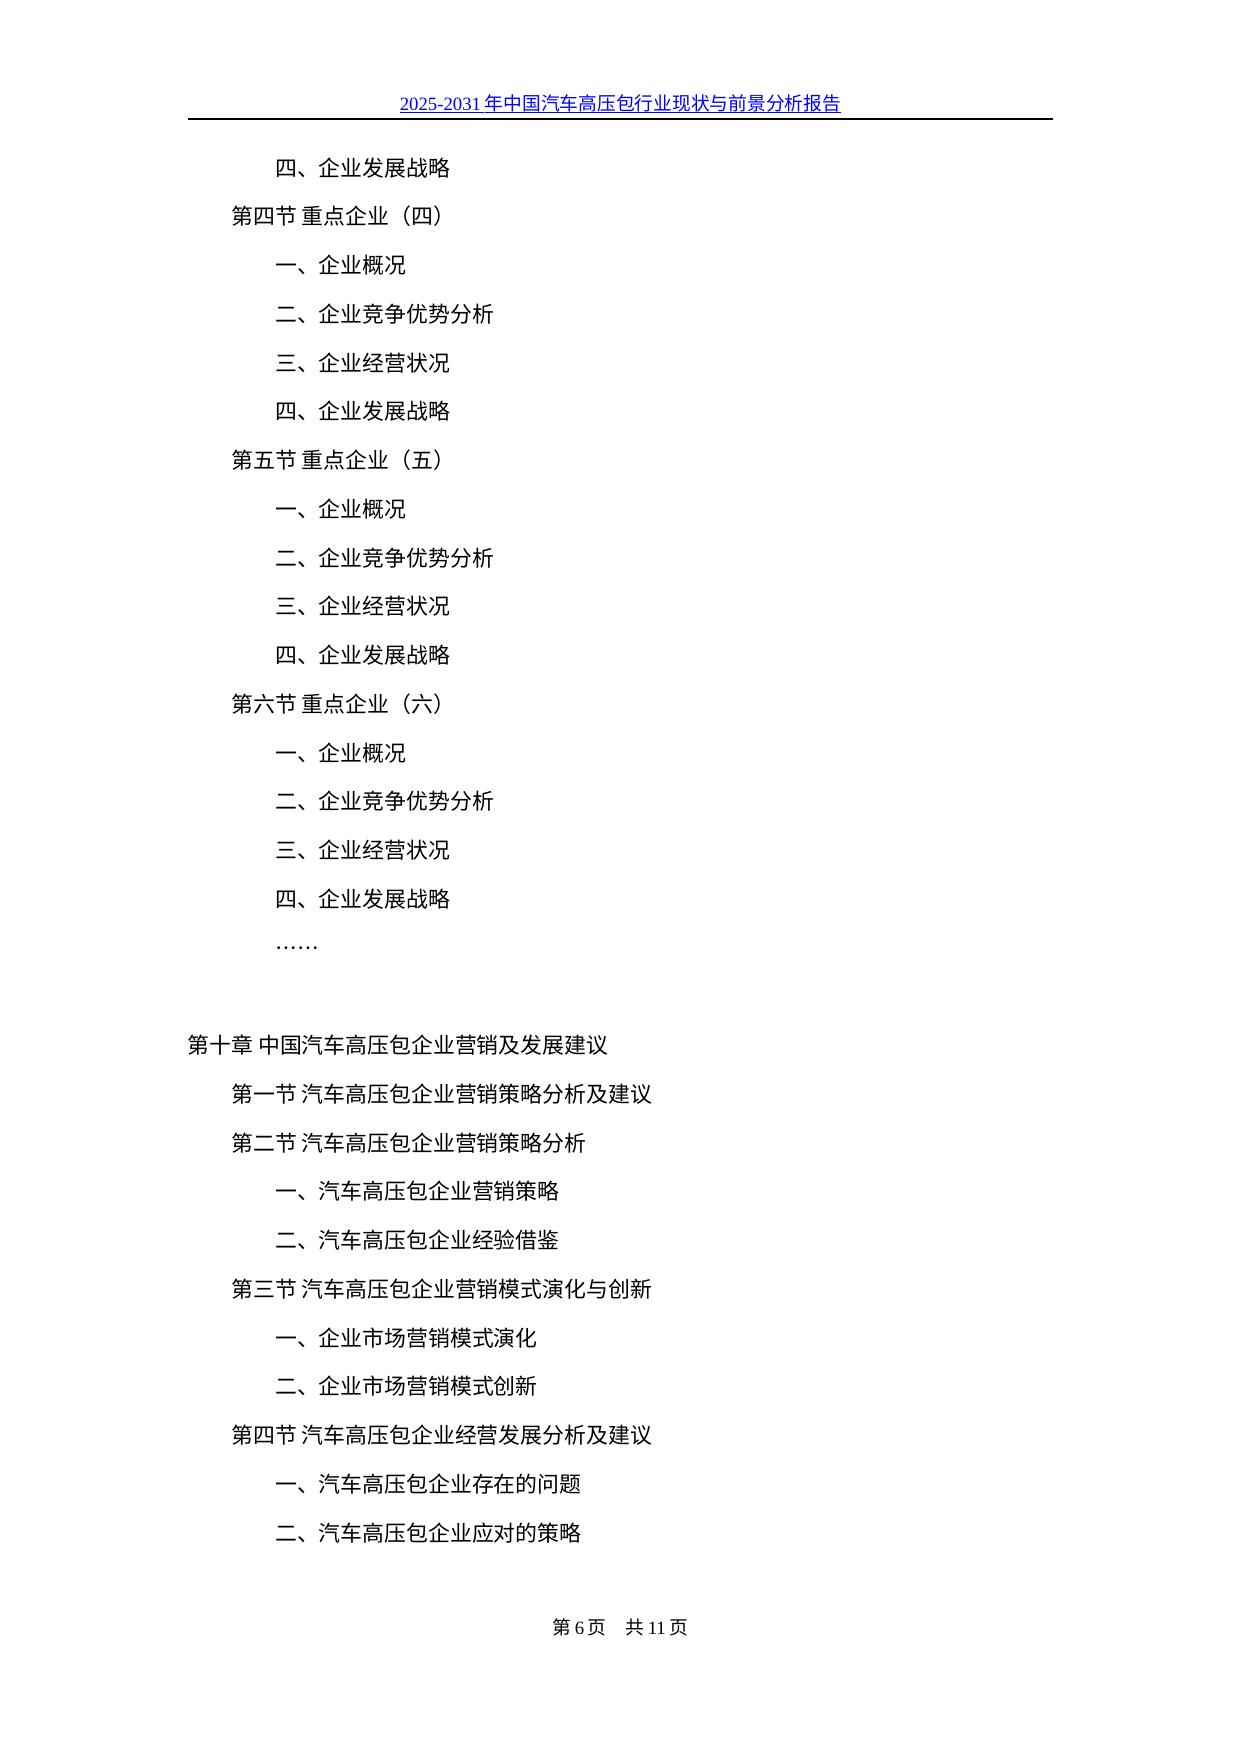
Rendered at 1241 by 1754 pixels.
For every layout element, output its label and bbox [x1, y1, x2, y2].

text [187, 150, 1053, 1548]
